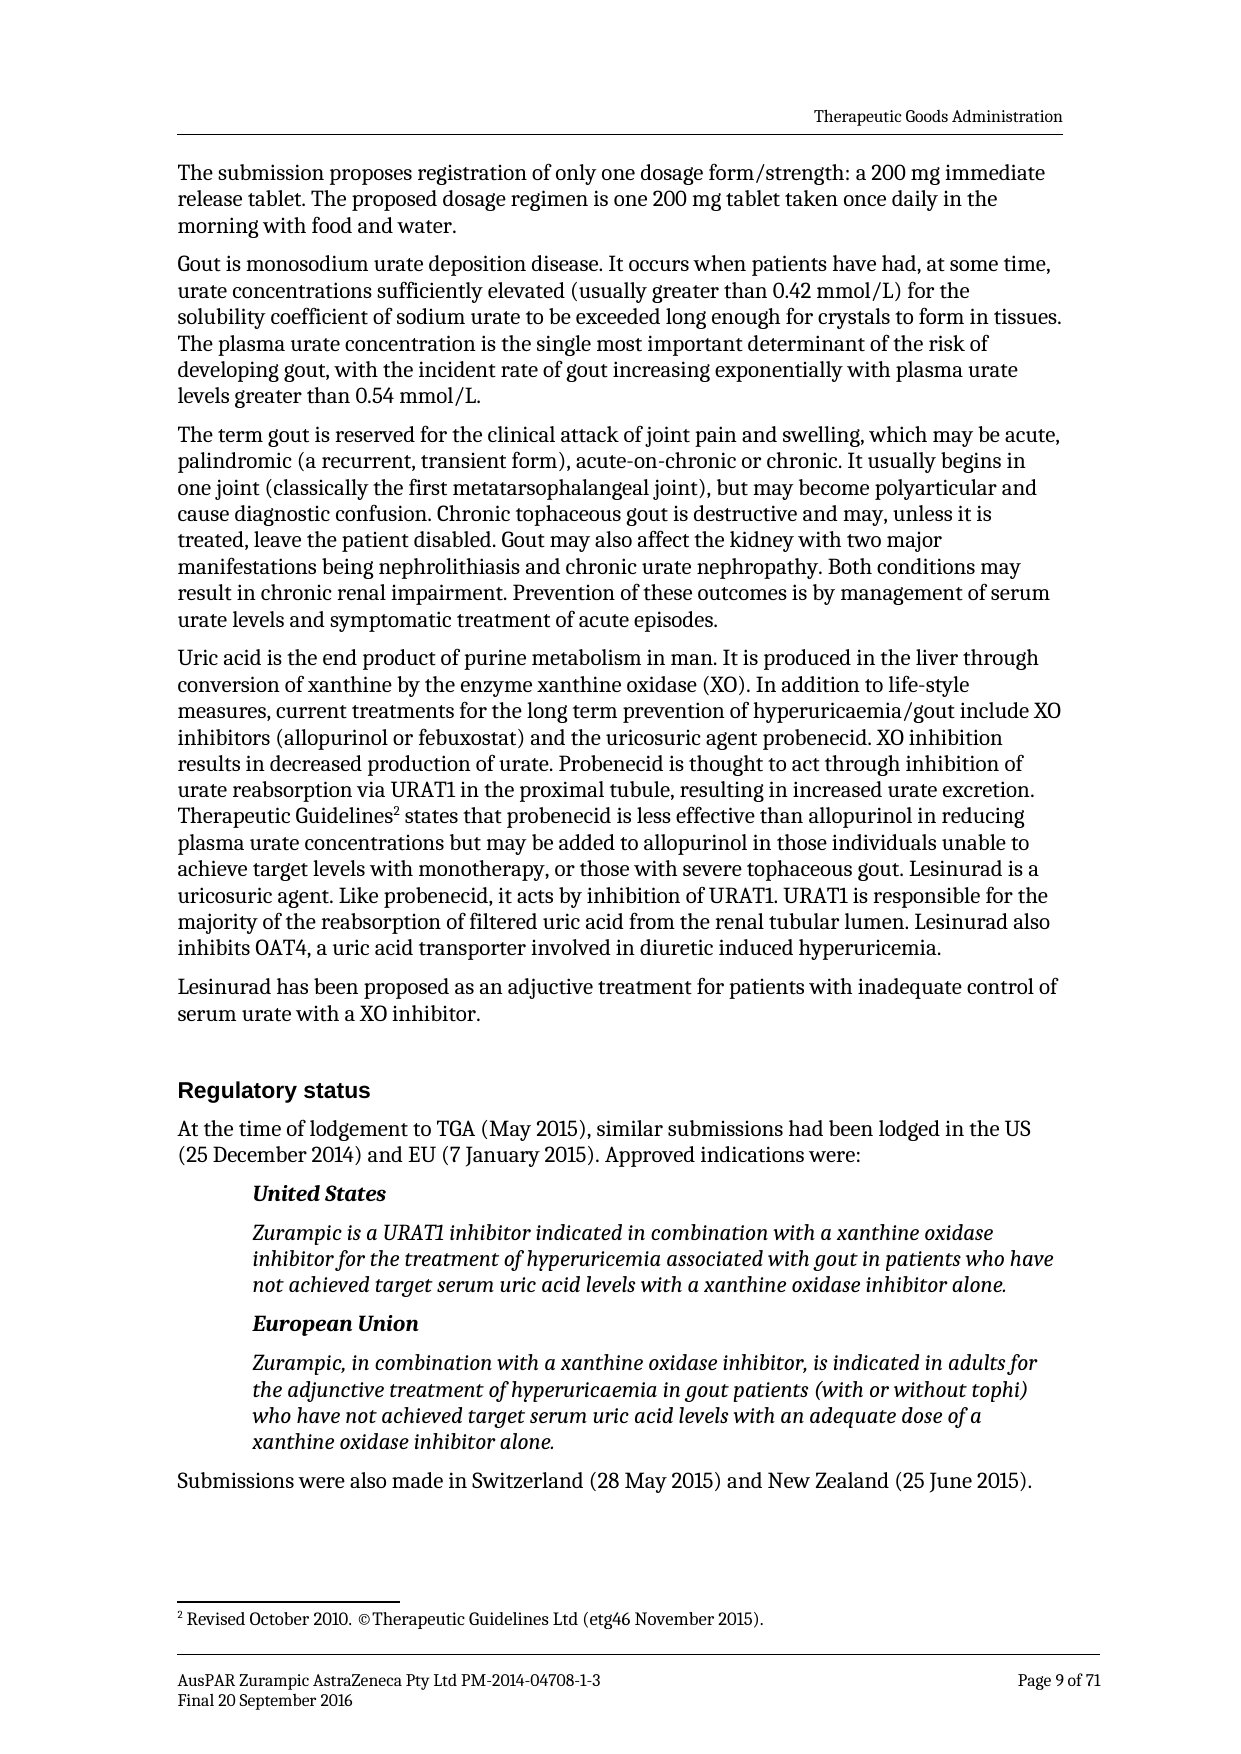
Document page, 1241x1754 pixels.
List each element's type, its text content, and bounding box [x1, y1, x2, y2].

text Zurampic, in combination with a xanthine oxidase inhibitor, is indicated in adults for the adjunctive treatment of hyperuricaemia in gout patients (with or without tophi) who have not achieved target serum uric acid levels with an adequate dose of a xanthine oxidase inhibitor alone. [252, 1350, 1063, 1455]
text Gout is monosodium urate deposition disease. It occurs when patients have had, at some time, urate concentrations sufficiently elevated (usually greater than 0.42 mmol/L) for the solubility coefficient of sodium urate to be exceeded long enough for crystals to form in tissues. The plasma urate concentration is the single most important determinant of the risk of developing gout, with the incident rate of gout increasing exponentially with plasma urate levels greater than 0.54 mmol/L. [177, 251, 1063, 409]
text United States [252, 1181, 1063, 1207]
text European Union [252, 1311, 1063, 1337]
text Lesinurad has been proposed as an adjuctive treatment for patients with inadequate control of serum urate with a XO inhibitor. [177, 974, 1063, 1027]
text The term gout is reserved for the clinical attack of joint pain and swelling, which may be acute, palindromic (a recurrent, transient form), acute-on-chronic or chronic. It usually begins in one joint (classically the first metatarsophalangeal joint), but may become polyarticular and cause diagnostic confusion. Chronic tophaceous gout is destructive and may, unless it is treated, leave the patient disabled. Gout may also affect the kidney with two major manifestations being nephrolithiasis and chronic urate nephropathy. Both conditions may result in chronic renal impairment. Prevention of these outcomes is by management of serum urate levels and symptomatic treatment of acute episodes. [177, 422, 1063, 633]
text Zurampic is a URAT1 inhibitor indicated in combination with a xanthine oxidase inhibitor for the treatment of hyperuricemia associated with gout in patients who have not achieved target serum uric acid levels with a xanthine oxidase inhibitor alone. [252, 1219, 1063, 1299]
text The submission proposes registration of only one dosage form/strength: a 200 mg immediate release tablet. The proposed dosage regimen is one 200 mg tablet taken once daily in the morning with food and water. [177, 160, 1063, 239]
subtitle Regulatory status [177, 1077, 1063, 1103]
text Uric acid is the end product of purine metabolism in man. It is produced in the liver through conversion of xanthine by the enzyme xanthine oxidase (XO). In addition to life-style measures, current treatments for the long term prevention of hyperuricaemia/gout include XO inhibitors (allopurinol or febuxostat) and the uricosuric agent probenecid. XO inhibition results in decreased production of urate. Probenecid is thought to act through inhibition of urate reabsorption via URAT1 in the proximal tubule, resulting in increased urate excretion. Therapeutic Guidelines states that probenecid is less effective than allopurinol in reducing plasma urate concentrations but may be added to allopurinol in those individuals unable to achieve target levels with monotherapy, or those with severe tophaceous gout. Lesinurad is a uricosuric agent. Like probenecid, it acts by inhibition of URAT1. URAT1 is responsible for the majority of the reabsorption of filtered uric acid from the renal tubular lumen. Lesinurad also inhibits OAT4, a uric acid transporter involved in diuretic induced hyperuricemia. [177, 645, 1063, 961]
text At the time of lodgement to TGA (May 2015), similar submissions had been lodged in the US (25 December 2014) and EU (7 January 2015). Approved indications were: [177, 1116, 1063, 1168]
text Submissions were also made in Switzerland (28 May 2015) and New Zealand (25 June 2015). [177, 1468, 1063, 1494]
